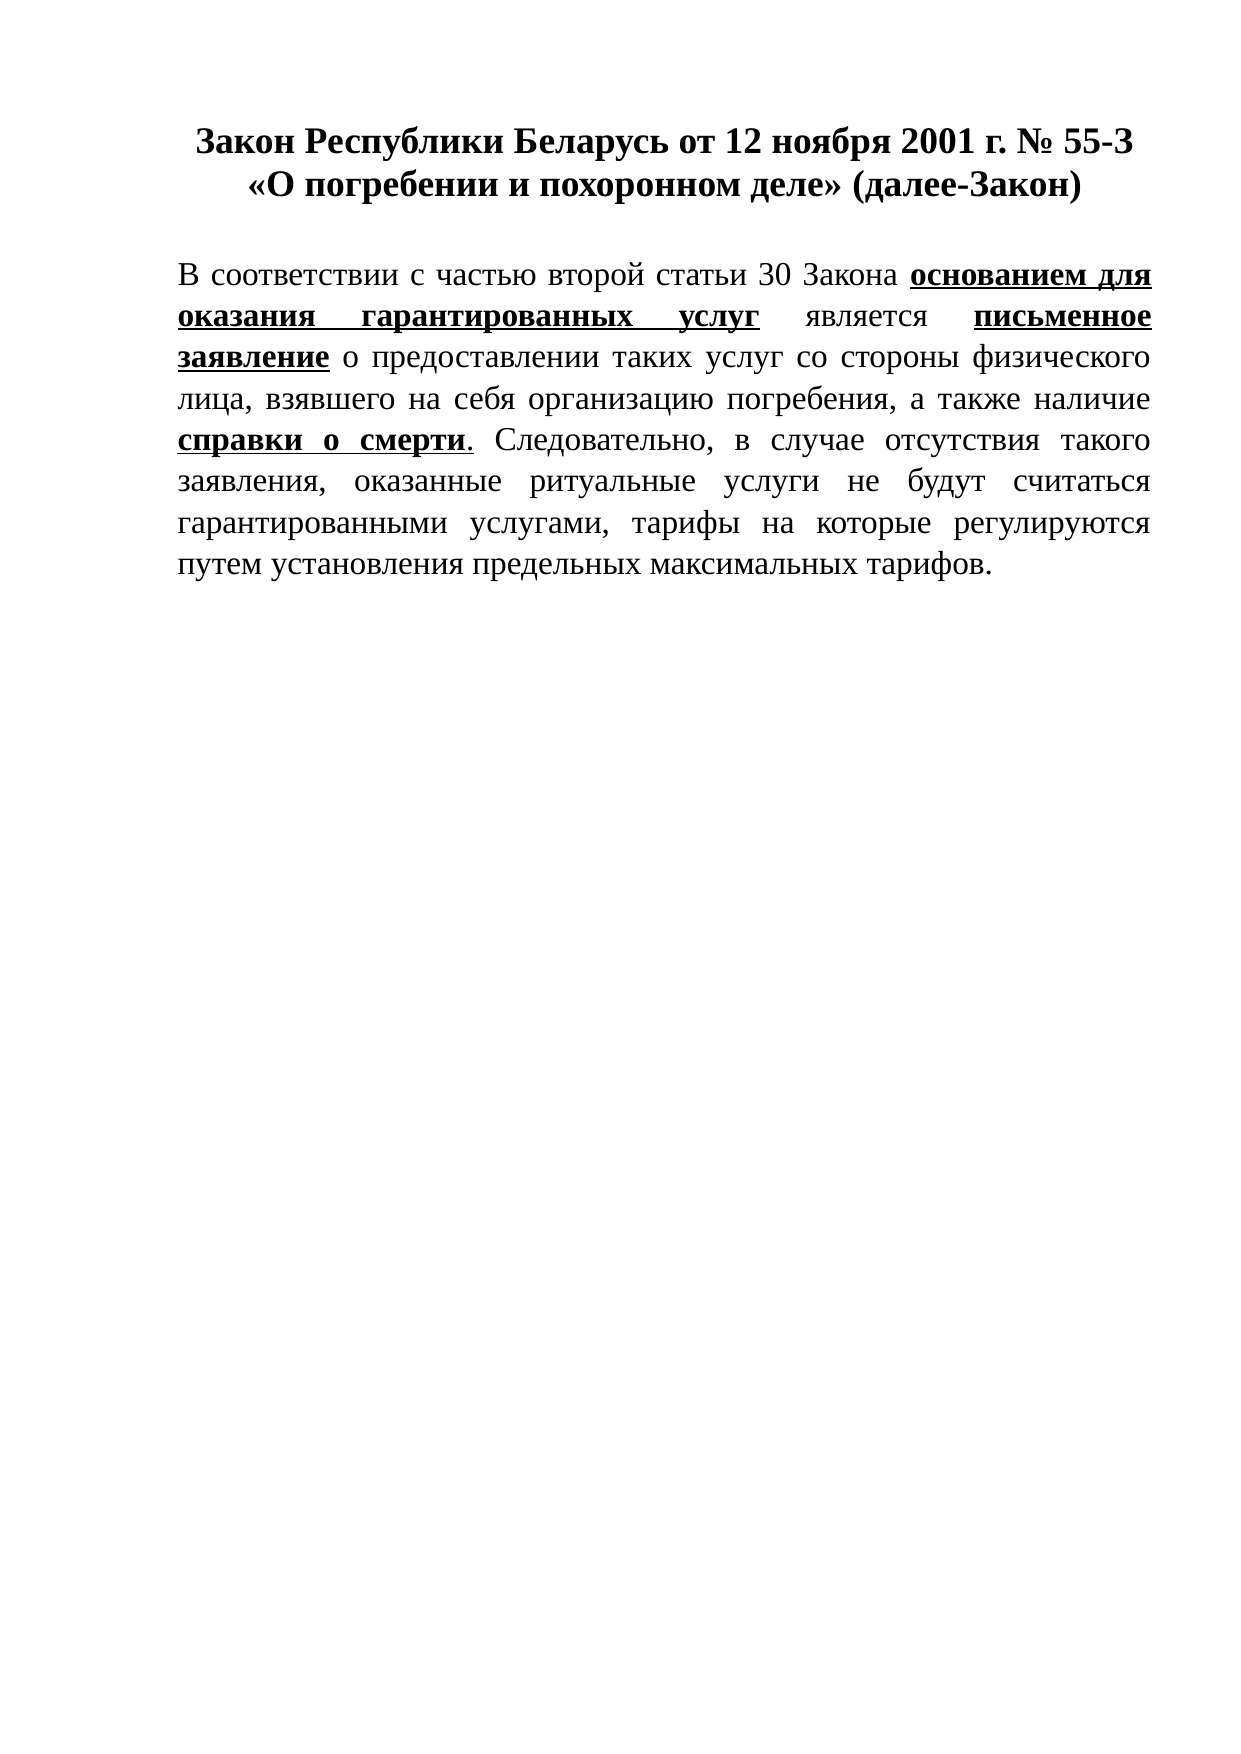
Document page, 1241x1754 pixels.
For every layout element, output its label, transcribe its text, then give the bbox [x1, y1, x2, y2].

text В соответствии с частью второй статьи 30 Закона основанием для оказания гарантированных услуг является письменное заявление о предоставлении таких услуг со стороны физического лица, взявшего на себя организацию погребения, а также наличие справки о смерти. Следовательно, в случае отсутствия такого заявления, оказанные ритуальные услуги не будут считаться гарантированными услугами, тарифы на которые регулируются путем установления предельных максимальных тарифов. [177, 254, 1152, 582]
text Закон Республики Беларусь от 12 ноября 2001 г. № 55-З [177, 118, 1152, 161]
text «О погребении и похоронном деле» (далее-Закон) [177, 161, 1152, 204]
